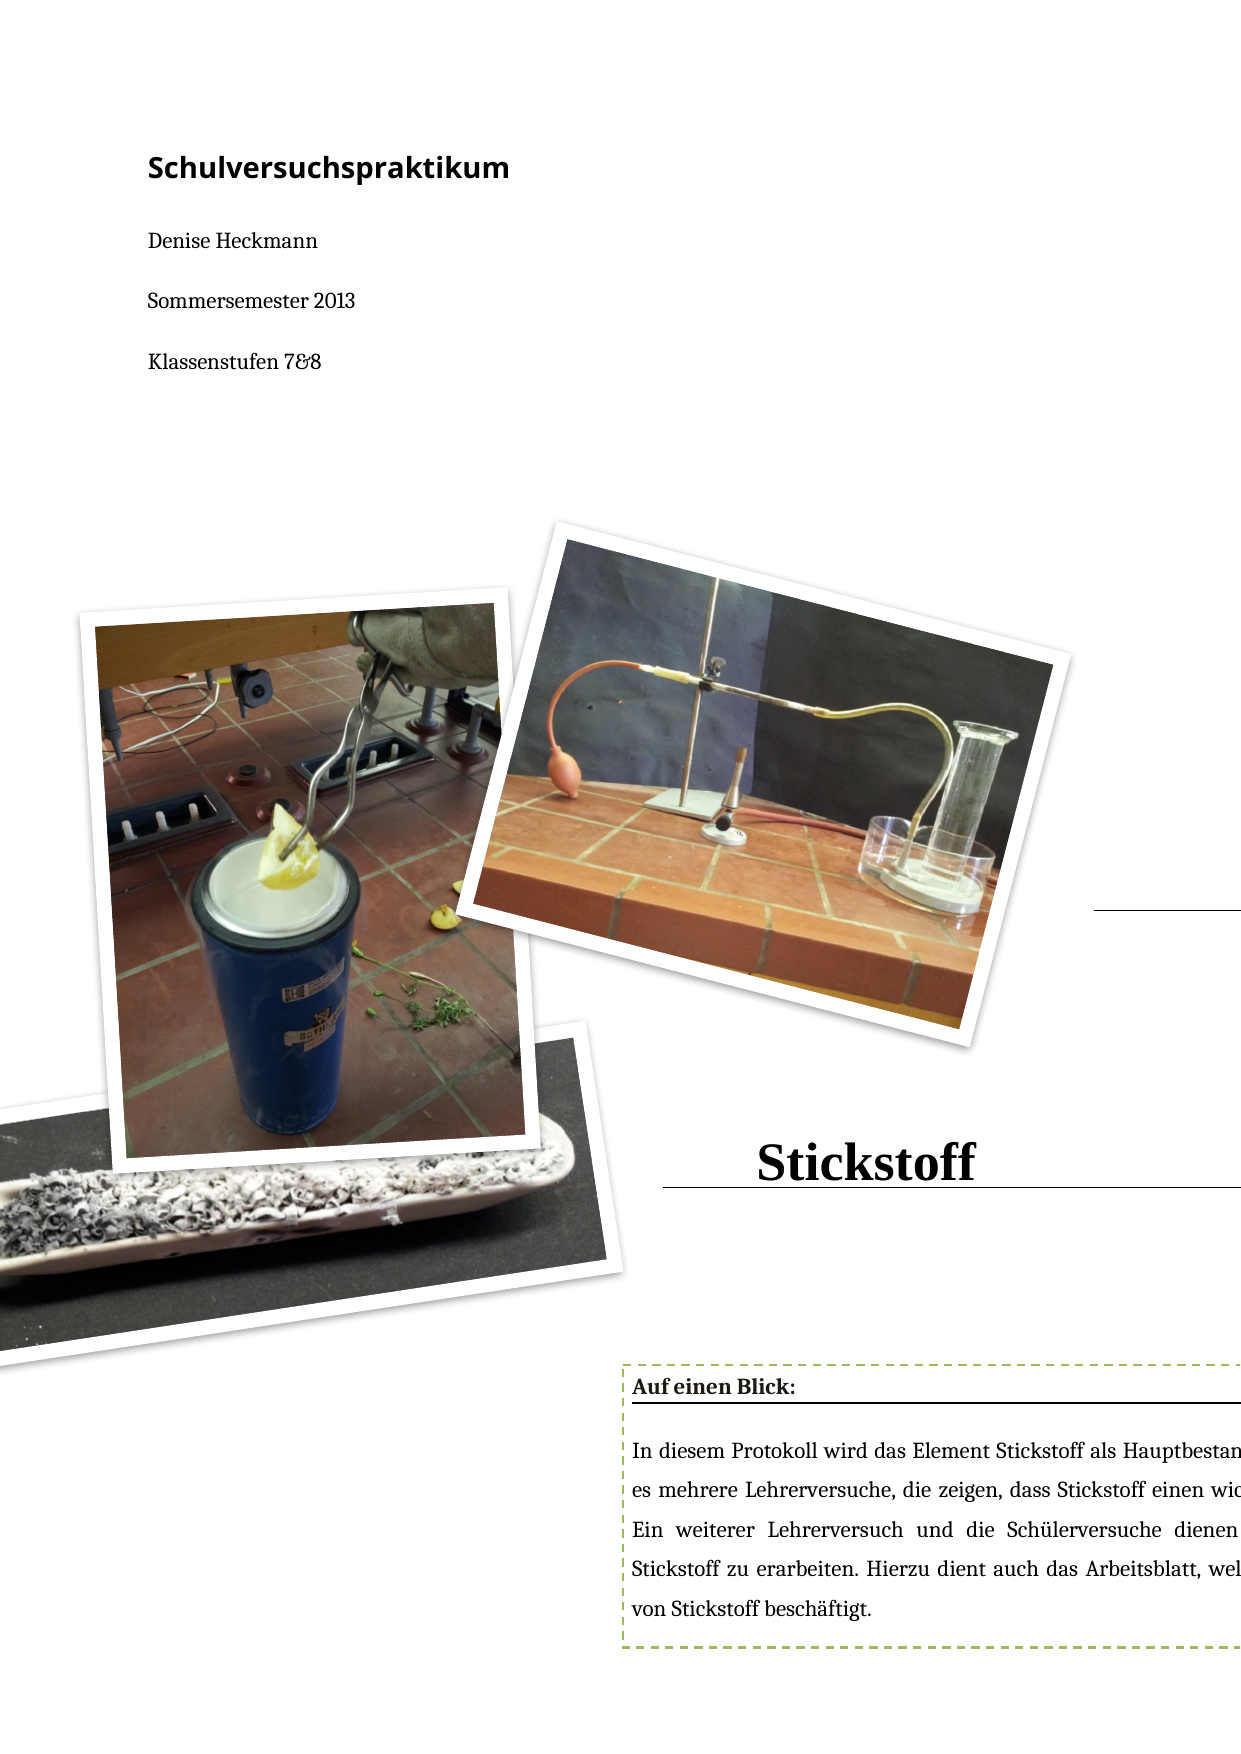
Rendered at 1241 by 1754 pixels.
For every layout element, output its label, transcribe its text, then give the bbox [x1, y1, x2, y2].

text Denise Heckmann [148, 228, 1093, 254]
text Stickstoff [148, 933, 1093, 1192]
picture [0, 1109, 606, 1351]
text Klassenstufen 7&8 [148, 348, 1093, 375]
picture [95, 603, 513, 1158]
picture [474, 540, 1053, 1029]
text Schulversuchspraktikum [148, 148, 1093, 187]
text Sommersemester 2013 [148, 288, 1093, 314]
